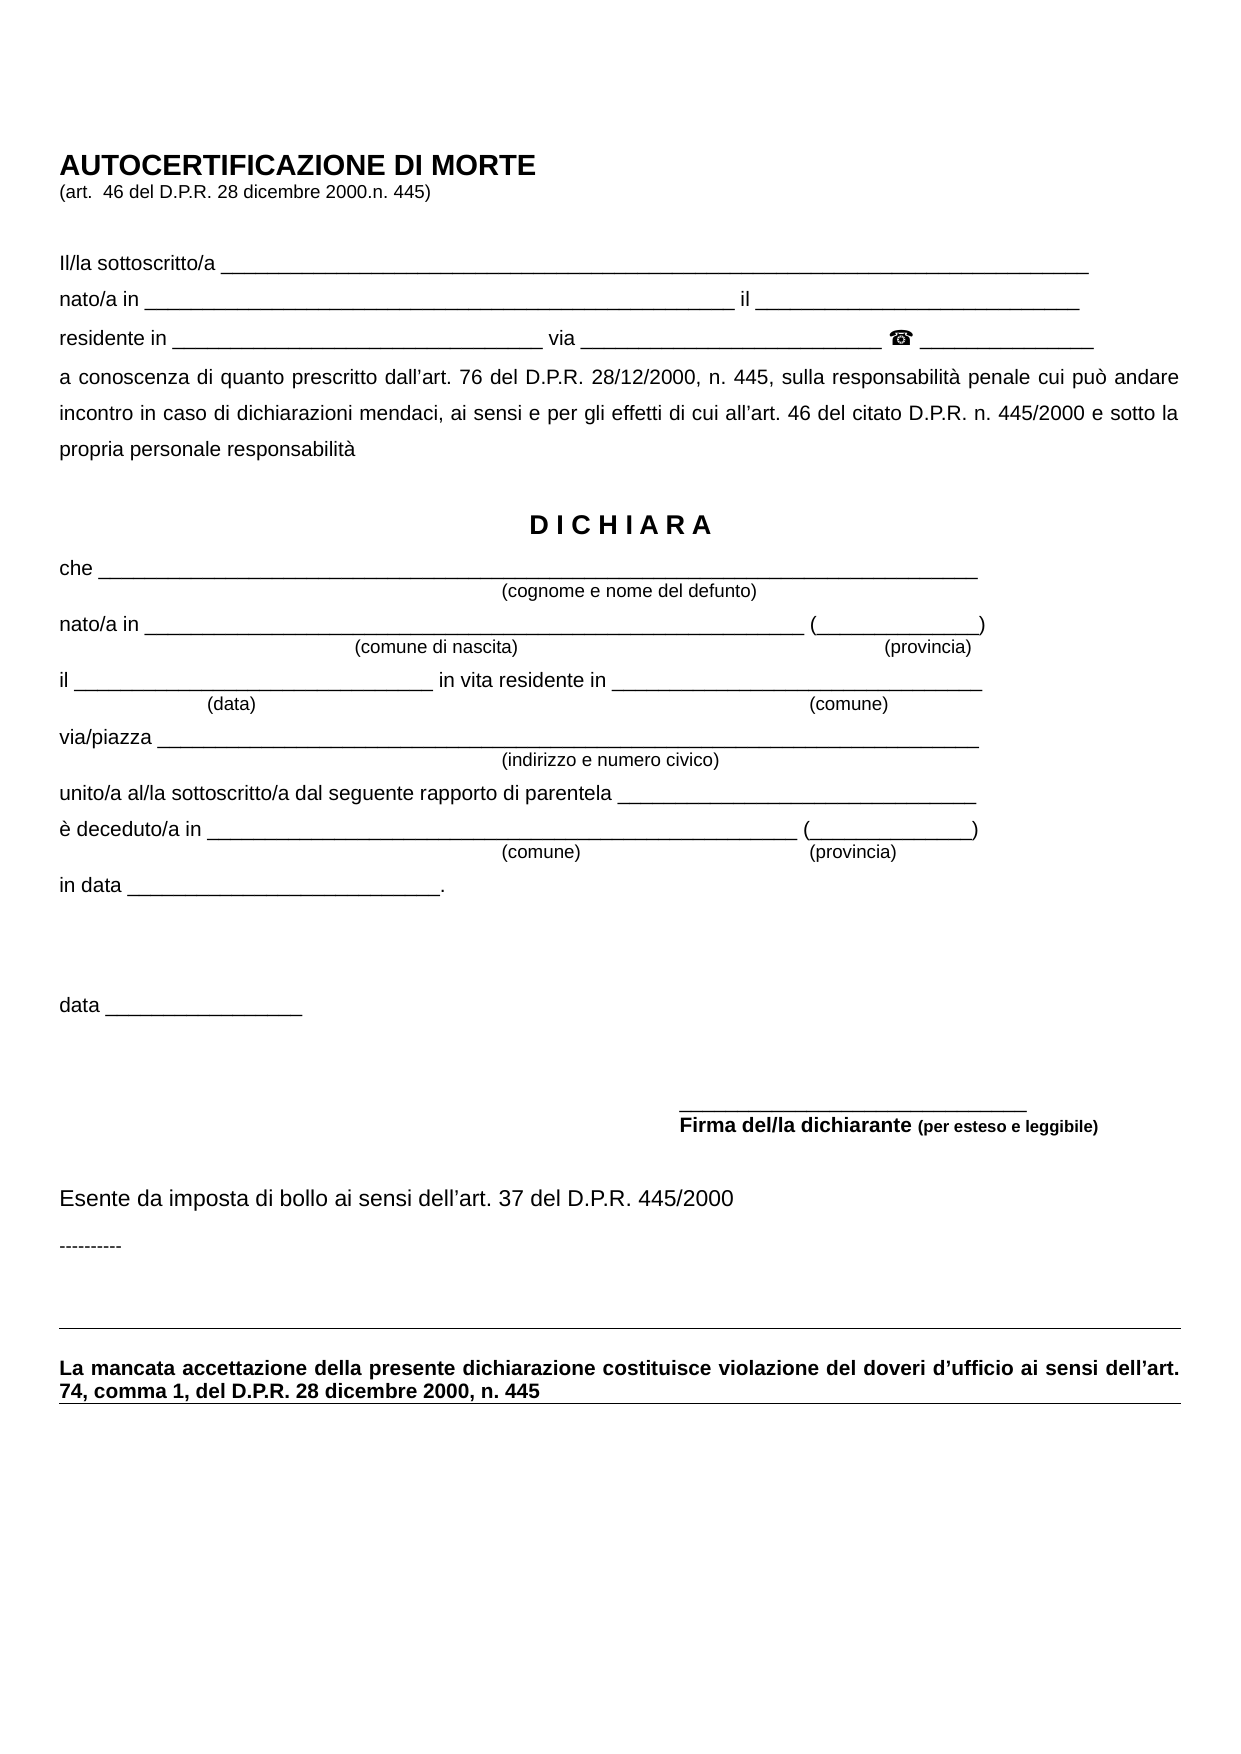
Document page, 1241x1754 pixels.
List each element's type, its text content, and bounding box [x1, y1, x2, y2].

text in data ___________________________. [59, 873, 1181, 897]
text La mancata accettazione della presente dichiarazione costituisce violazione del doveri d’ufficio ai sensi dell’art. 74, comma 1, del D.P.R. 28 dicembre 2000, n. 445 [59, 1355, 1181, 1403]
text Firma del/la dichiarante (per esteso e leggibile) [59, 1113, 1181, 1137]
text (art. 46 del D.P.R. 28 dicembre 2000.n. 445) [59, 181, 1181, 203]
text Esente da imposta di bollo ai sensi dell’art. 37 del D.P.R. 445/2000 [59, 1184, 1181, 1211]
text che ____________________________________________________________________________ [59, 556, 1181, 580]
text D I C H I A R A [59, 509, 1181, 540]
text data _________________ [59, 993, 1181, 1017]
text Il/la sottoscritto/a ___________________________________________________________________________ [59, 251, 1181, 275]
text (data) (comune) [133, 692, 1181, 714]
text unito/a al/la sottoscritto/a dal seguente rapporto di parentela _______________________________ [59, 781, 1181, 805]
text AUTOCERTIFICAZIONE DI MORTE [59, 148, 1181, 181]
text ______________________________ [59, 1089, 1181, 1113]
text (indirizzo e numero civico) [428, 748, 1181, 770]
text è deceduto/a in ___________________________________________________ (______________) [59, 817, 1181, 841]
text il _______________________________ in vita residente in ________________________________ [59, 668, 1181, 692]
text (comune di nascita) (provincia) [281, 636, 1181, 658]
text a conoscenza di quanto prescritto dall’art. 76 del D.P.R. 28/12/2000, n. 445, sulla responsabilità penale cui può andare incontro in caso di dichiarazioni mendaci, ai sensi e per gli effetti di cui all’art. 46 del citato D.P.R. n. 445/2000 e sotto la propria personale responsabilità [59, 365, 1181, 461]
text (cognome e nome del defunto) [428, 580, 1181, 601]
text nato/a in ___________________________________________________ il ____________________________ [59, 287, 1181, 311]
text (comune) (provincia) [428, 841, 1181, 862]
text ---------- [59, 1235, 1181, 1256]
text nato/a in _________________________________________________________ (______________) [59, 612, 1181, 636]
text via/piazza _______________________________________________________________________ [59, 724, 1181, 748]
text residente in ________________________________ via __________________________ ☎ _______________ [59, 323, 1181, 351]
